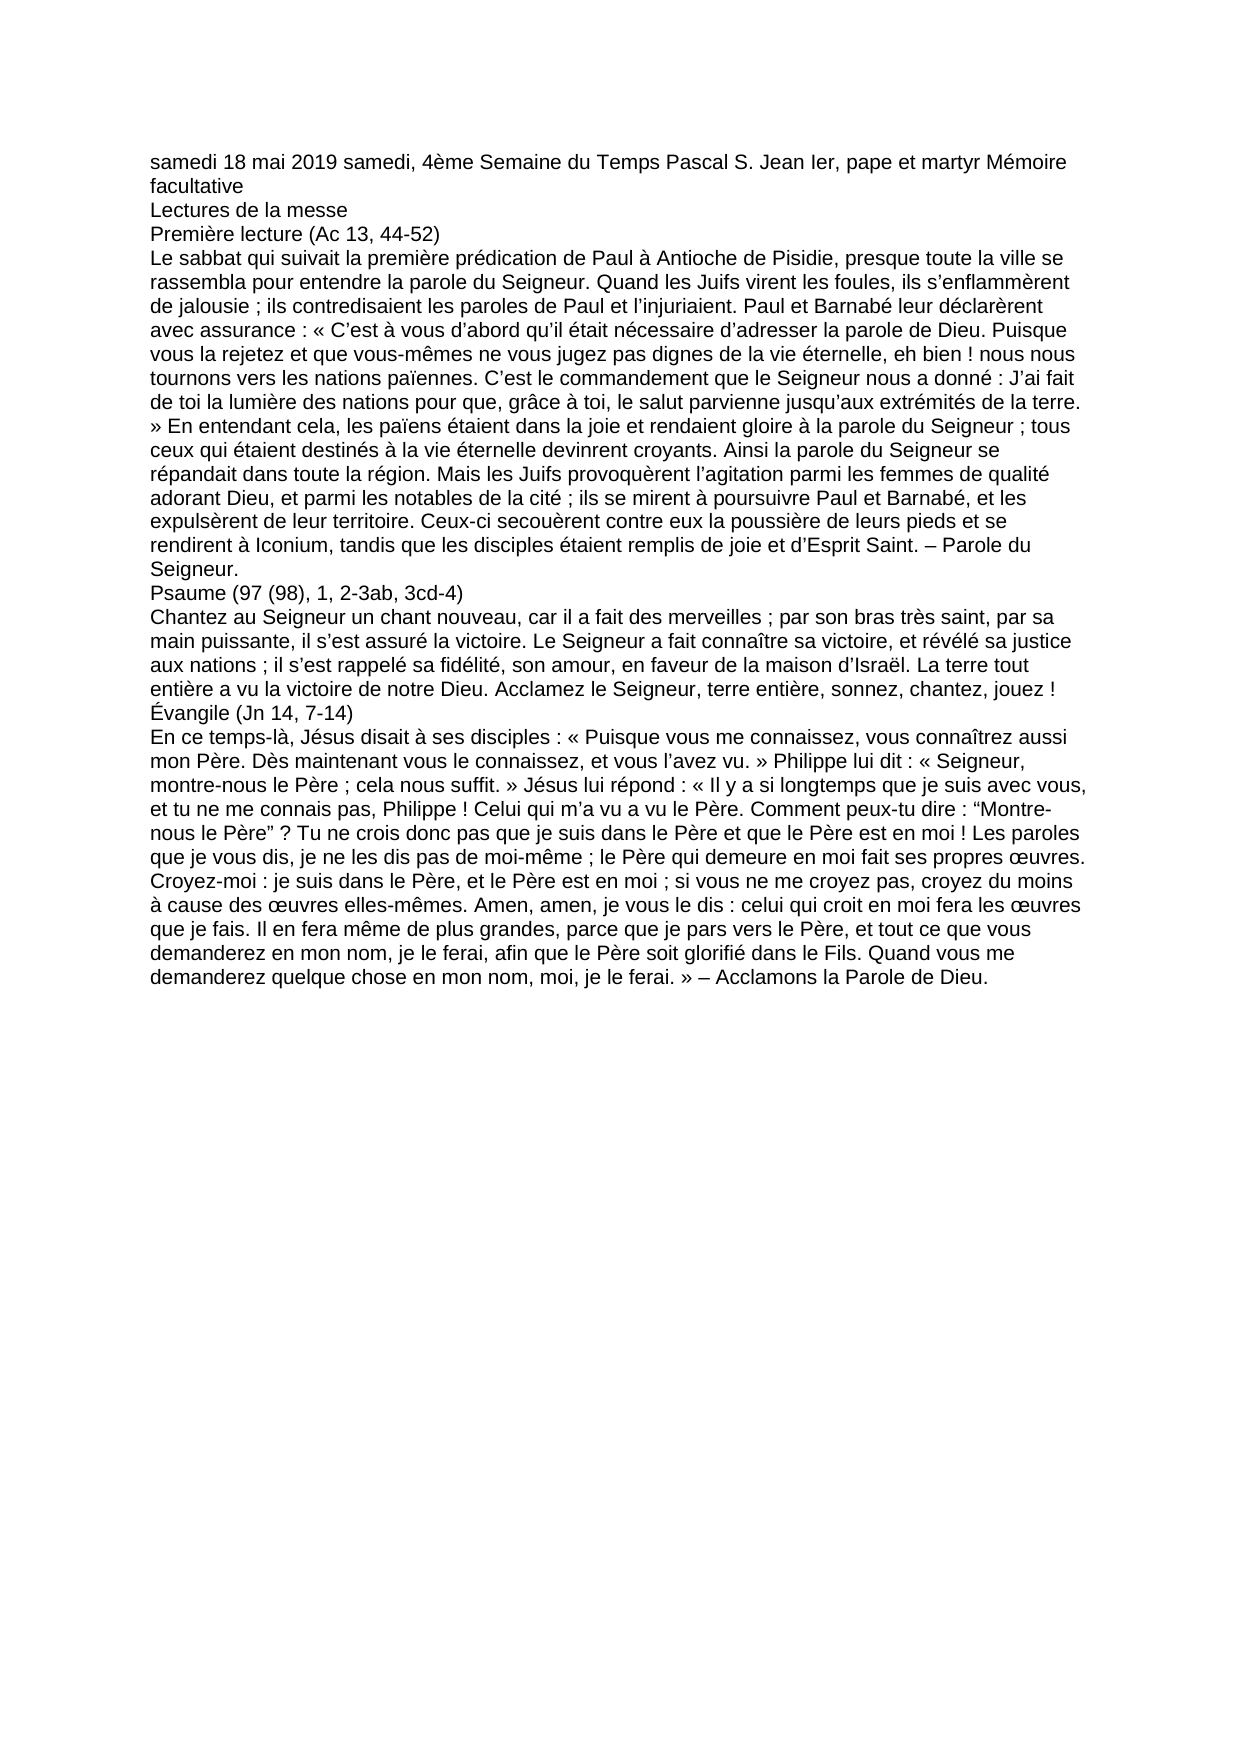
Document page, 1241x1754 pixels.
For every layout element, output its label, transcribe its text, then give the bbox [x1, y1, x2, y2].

text Chantez au Seigneur un chant nouveau, car il a fait des merveilles ; par son bras très saint, par sa main puissante, il s’est assuré la victoire. Le Seigneur a fait connaître sa victoire, et révélé sa justice aux nations ; il s’est rappelé sa fidélité, son amour, en faveur de la maison d’Israël. La terre tout entière a vu la victoire de notre Dieu. Acclamez le Seigneur, terre entière, sonnez, chantez, jouez ! [150, 605, 1090, 701]
text Le sabbat qui suivait la première prédication de Paul à Antioche de Pisidie, presque toute la ville se rassembla pour entendre la parole du Seigneur. Quand les Juifs virent les foules, ils s’enflammèrent de jalousie ; ils contredisaient les paroles de Paul et l’injuriaient. Paul et Barnabé leur déclarèrent avec assurance : « C’est à vous d’abord qu’il était nécessaire d’adresser la parole de Dieu. Puisque vous la rejetez et que vous-mêmes ne vous jugez pas dignes de la vie éternelle, eh bien ! nous nous tournons vers les nations païennes. C’est le commandement que le Seigneur nous a donné : J’ai fait de toi la lumière des nations pour que, grâce à toi, le salut parvienne jusqu’aux extrémités de la terre. » En entendant cela, les païens étaient dans la joie et rendaient gloire à la parole du Seigneur ; tous ceux qui étaient destinés à la vie éternelle devinrent croyants. Ainsi la parole du Seigneur se répandait dans toute la région. Mais les Juifs provoquèrent l’agitation parmi les femmes de qualité adorant Dieu, et parmi les notables de la cité ; ils se mirent à poursuivre Paul et Barnabé, et les expulsèrent de leur territoire. Ceux-ci secouèrent contre eux la poussière de leurs pieds et se rendirent à Iconium, tandis que les disciples étaient remplis de joie et d’Esprit Saint. – Parole du Seigneur. [150, 246, 1090, 581]
text En ce temps-là, Jésus disait à ses disciples : « Puisque vous me connaissez, vous connaîtrez aussi mon Père. Dès maintenant vous le connaissez, et vous l’avez vu. » Philippe lui dit : « Seigneur, montre-nous le Père ; cela nous suffit. » Jésus lui répond : « Il y a si longtemps que je suis avec vous, et tu ne me connais pas, Philippe ! Celui qui m’a vu a vu le Père. Comment peux-tu dire : “Montre-nous le Père” ? Tu ne crois donc pas que je suis dans le Père et que le Père est en moi ! Les paroles que je vous dis, je ne les dis pas de moi-même ; le Père qui demeure en moi fait ses propres œuvres. Croyez-moi : je suis dans le Père, et le Père est en moi ; si vous ne me croyez pas, croyez du moins à cause des œuvres elles-mêmes. Amen, amen, je vous le dis : celui qui croit en moi fera les œuvres que je fais. Il en fera même de plus grandes, parce que je pars vers le Père, et tout ce que vous demanderez en mon nom, je le ferai, afin que le Père soit glorifié dans le Fils. Quand vous me demanderez quelque chose en mon nom, moi, je le ferai. » – Acclamons la Parole de Dieu. [150, 725, 1090, 988]
